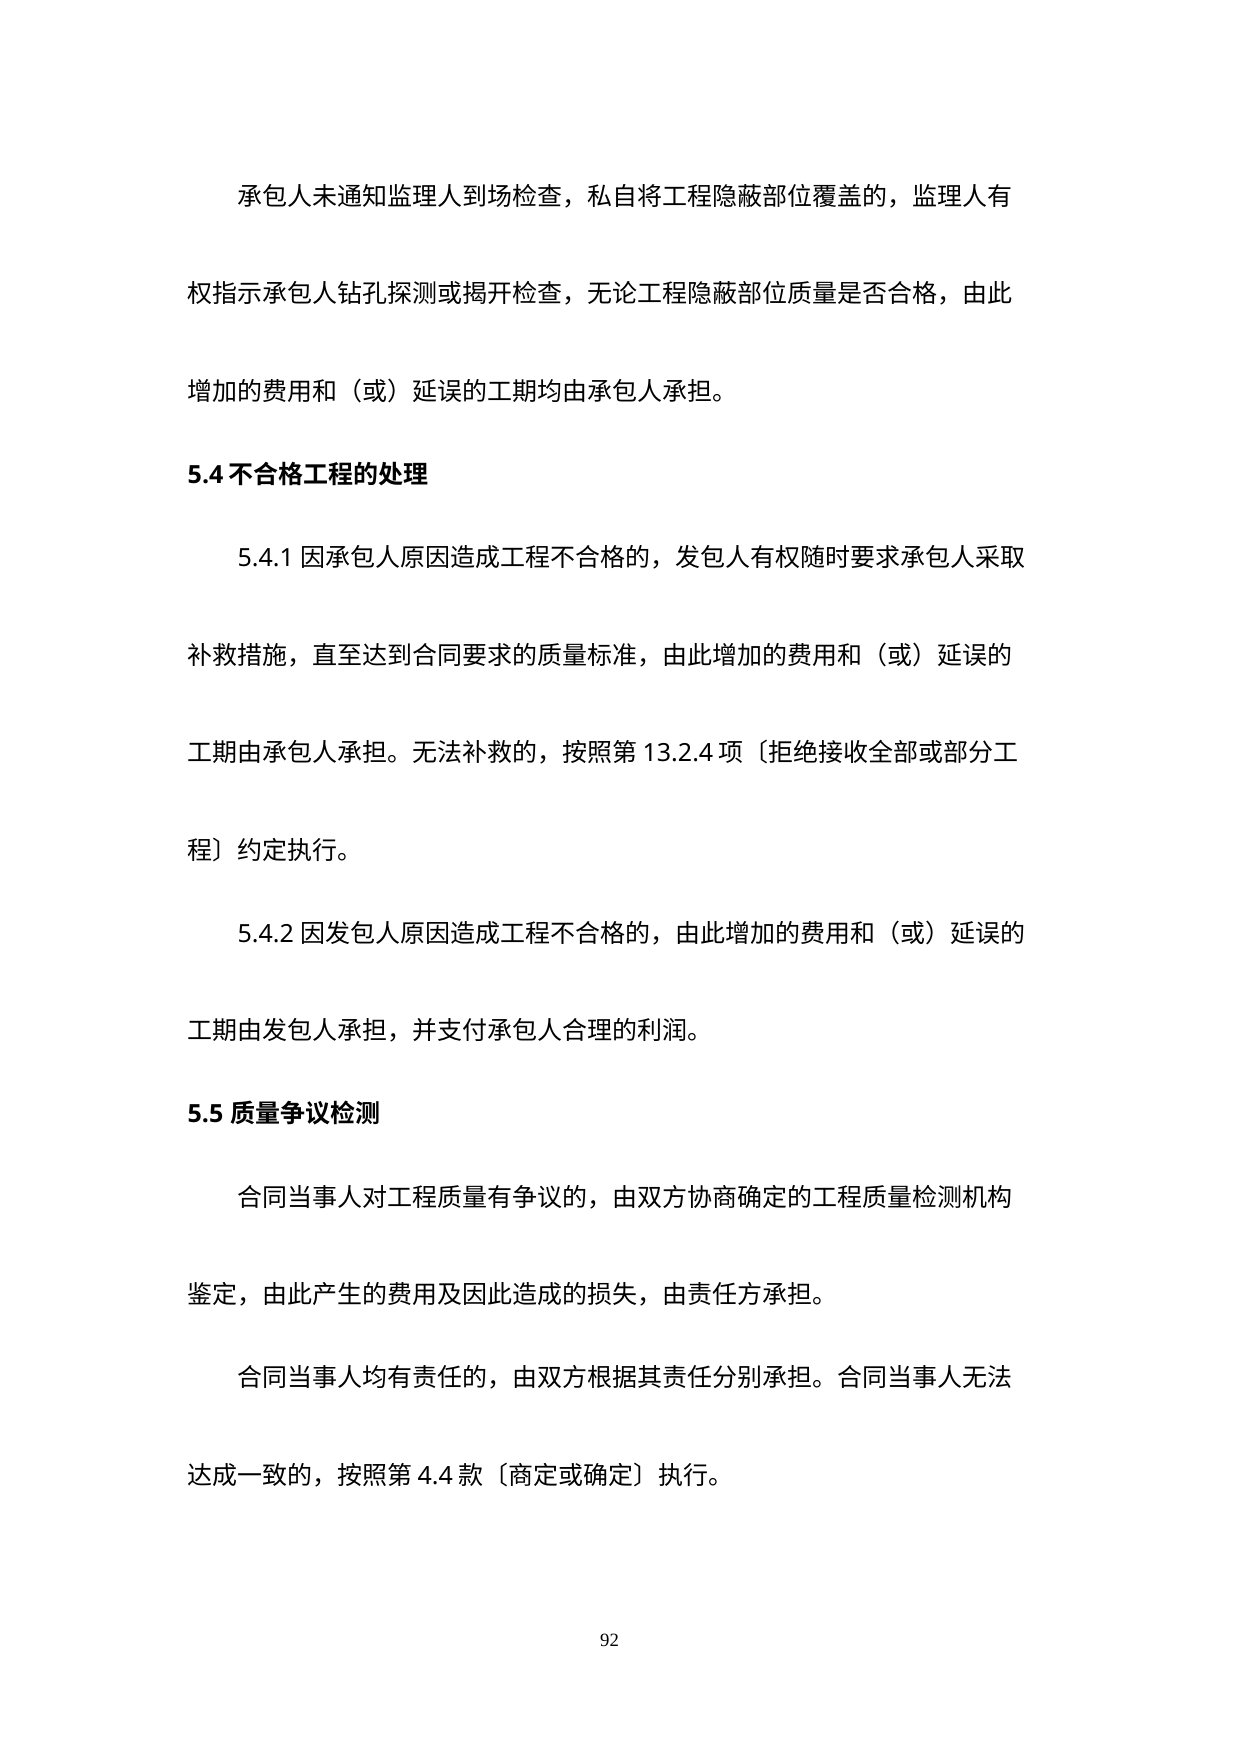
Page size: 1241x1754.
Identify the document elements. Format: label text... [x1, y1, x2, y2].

text 承包人未通知监理人到场检查，私自将工程隐蔽部位覆盖的，监理人有权指示承包人钻孔探测或揭开检查，无论工程隐蔽部位质量是否合格，由此增加的费用和（或）延误的工期均由承包人承担。 [187, 162, 1031, 422]
subtitle 5.4不合格工程的处理 [187, 440, 1031, 505]
subtitle 5.5 质量争议检测 [187, 1079, 1031, 1144]
text 合同当事人对工程质量有争议的，由双方协商确定的工程质量检测机构鉴定，由此产生的费用及因此造成的损失，由责任方承担。 [187, 1163, 1031, 1325]
text 5.4.1 因承包人原因造成工程不合格的，发包人有权随时要求承包人采取补救措施，直至达到合同要求的质量标准，由此增加的费用和（或）延误的工期由承包人承担。无法补救的，按照第13.2.4项〔拒绝接收全部或部分工程〕约定执行。 [187, 523, 1031, 881]
text 5.4.2 因发包人原因造成工程不合格的，由此增加的费用和（或）延误的工期由发包人承担，并支付承包人合理的利润。 [187, 899, 1031, 1061]
text 合同当事人均有责任的，由双方根据其责任分别承担。合同当事人无法达成一致的，按照第4.4款〔商定或确定〕执行。 [187, 1343, 1031, 1506]
